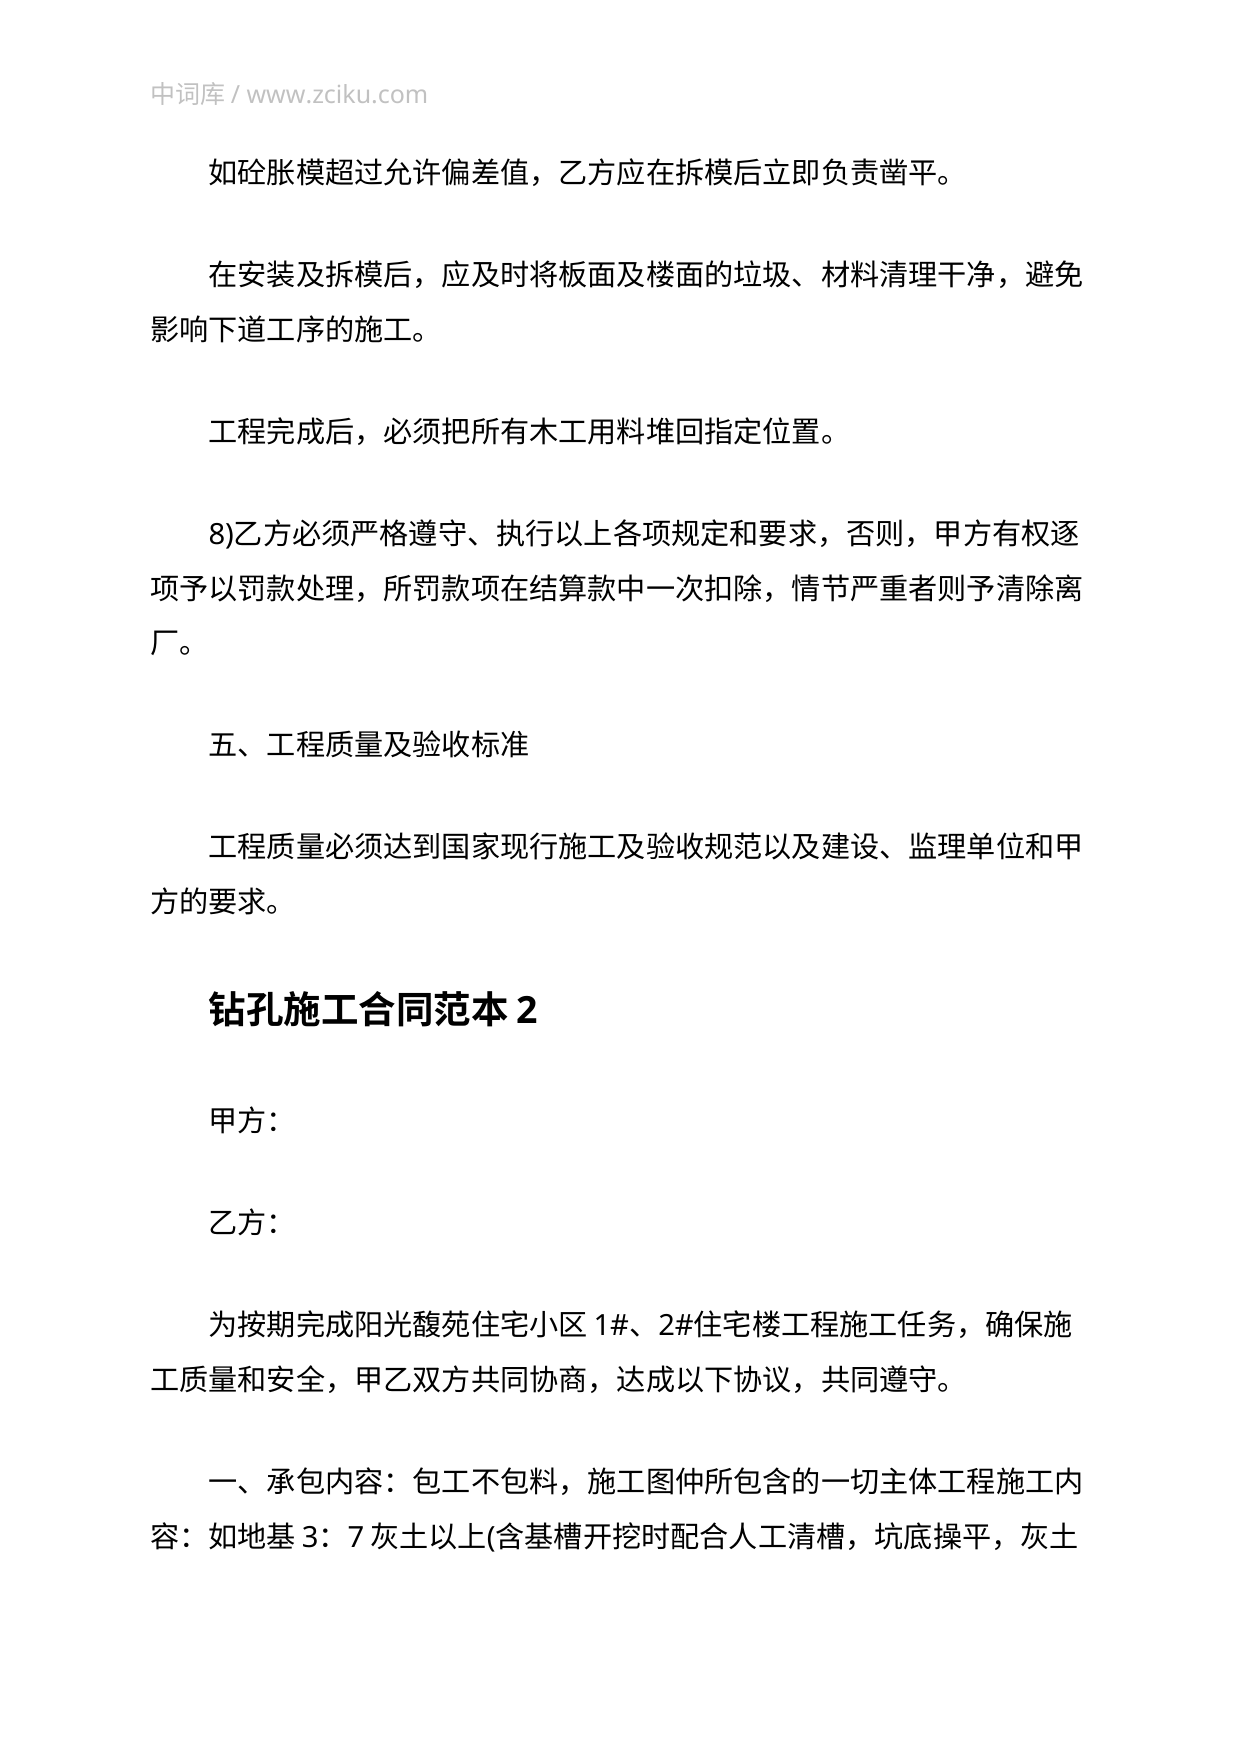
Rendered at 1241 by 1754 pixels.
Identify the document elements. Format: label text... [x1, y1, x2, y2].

text 为按期完成阳光馥苑住宅小区1#、2#住宅楼工程施工任务，确保施工质量和安全，甲乙双方共同协商，达成以下协议，共同遵守。 [150, 1301, 1090, 1399]
text 甲方： [150, 1098, 1090, 1140]
text 钻孔施工合同范本2 [150, 980, 1090, 1035]
text 乙方： [150, 1200, 1090, 1242]
text 如砼胀模超过允许偏差值，乙方应在拆模后立即负责凿平。 [150, 150, 1090, 192]
text 五、工程质量及验收标准 [150, 722, 1090, 764]
text 在安装及拆模后，应及时将板面及楼面的垃圾、材料清理干净，避免影响下道工序的施工。 [150, 252, 1090, 349]
text 工程完成后，必须把所有木工用料堆回指定位置。 [150, 408, 1090, 451]
text 8)乙方必须严格遵守、执行以上各项规定和要求，否则，甲方有权逐项予以罚款处理，所罚款项在结算款中一次扣除，情节严重者则予清除离厂。 [150, 510, 1090, 662]
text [150, 1458, 1090, 1556]
text 工程质量必须达到国家现行施工及验收规范以及建设、监理单位和甲方的要求。 [150, 824, 1090, 921]
